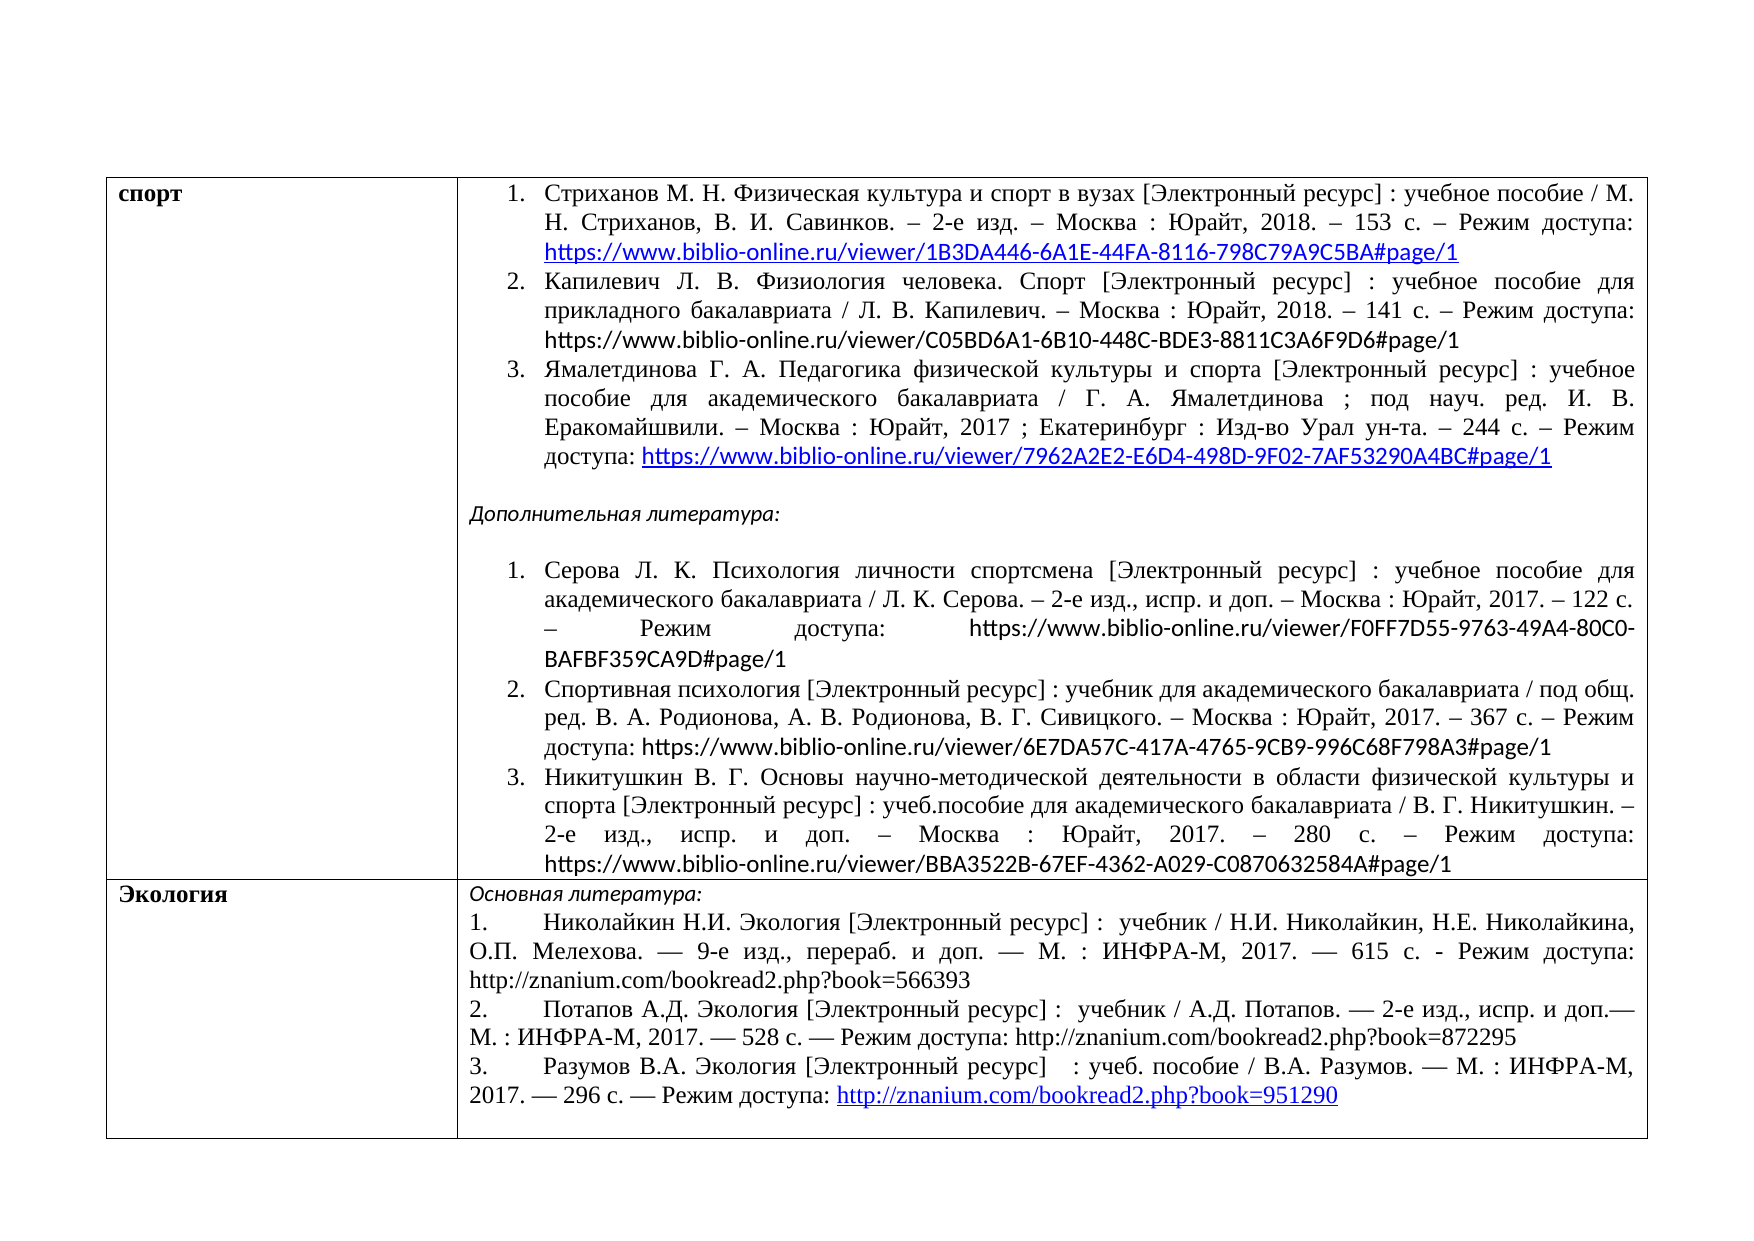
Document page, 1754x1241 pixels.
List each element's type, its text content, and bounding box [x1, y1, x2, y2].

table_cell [458, 880, 1647, 1137]
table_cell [107, 178, 457, 878]
table_cell Экология [107, 880, 457, 1137]
